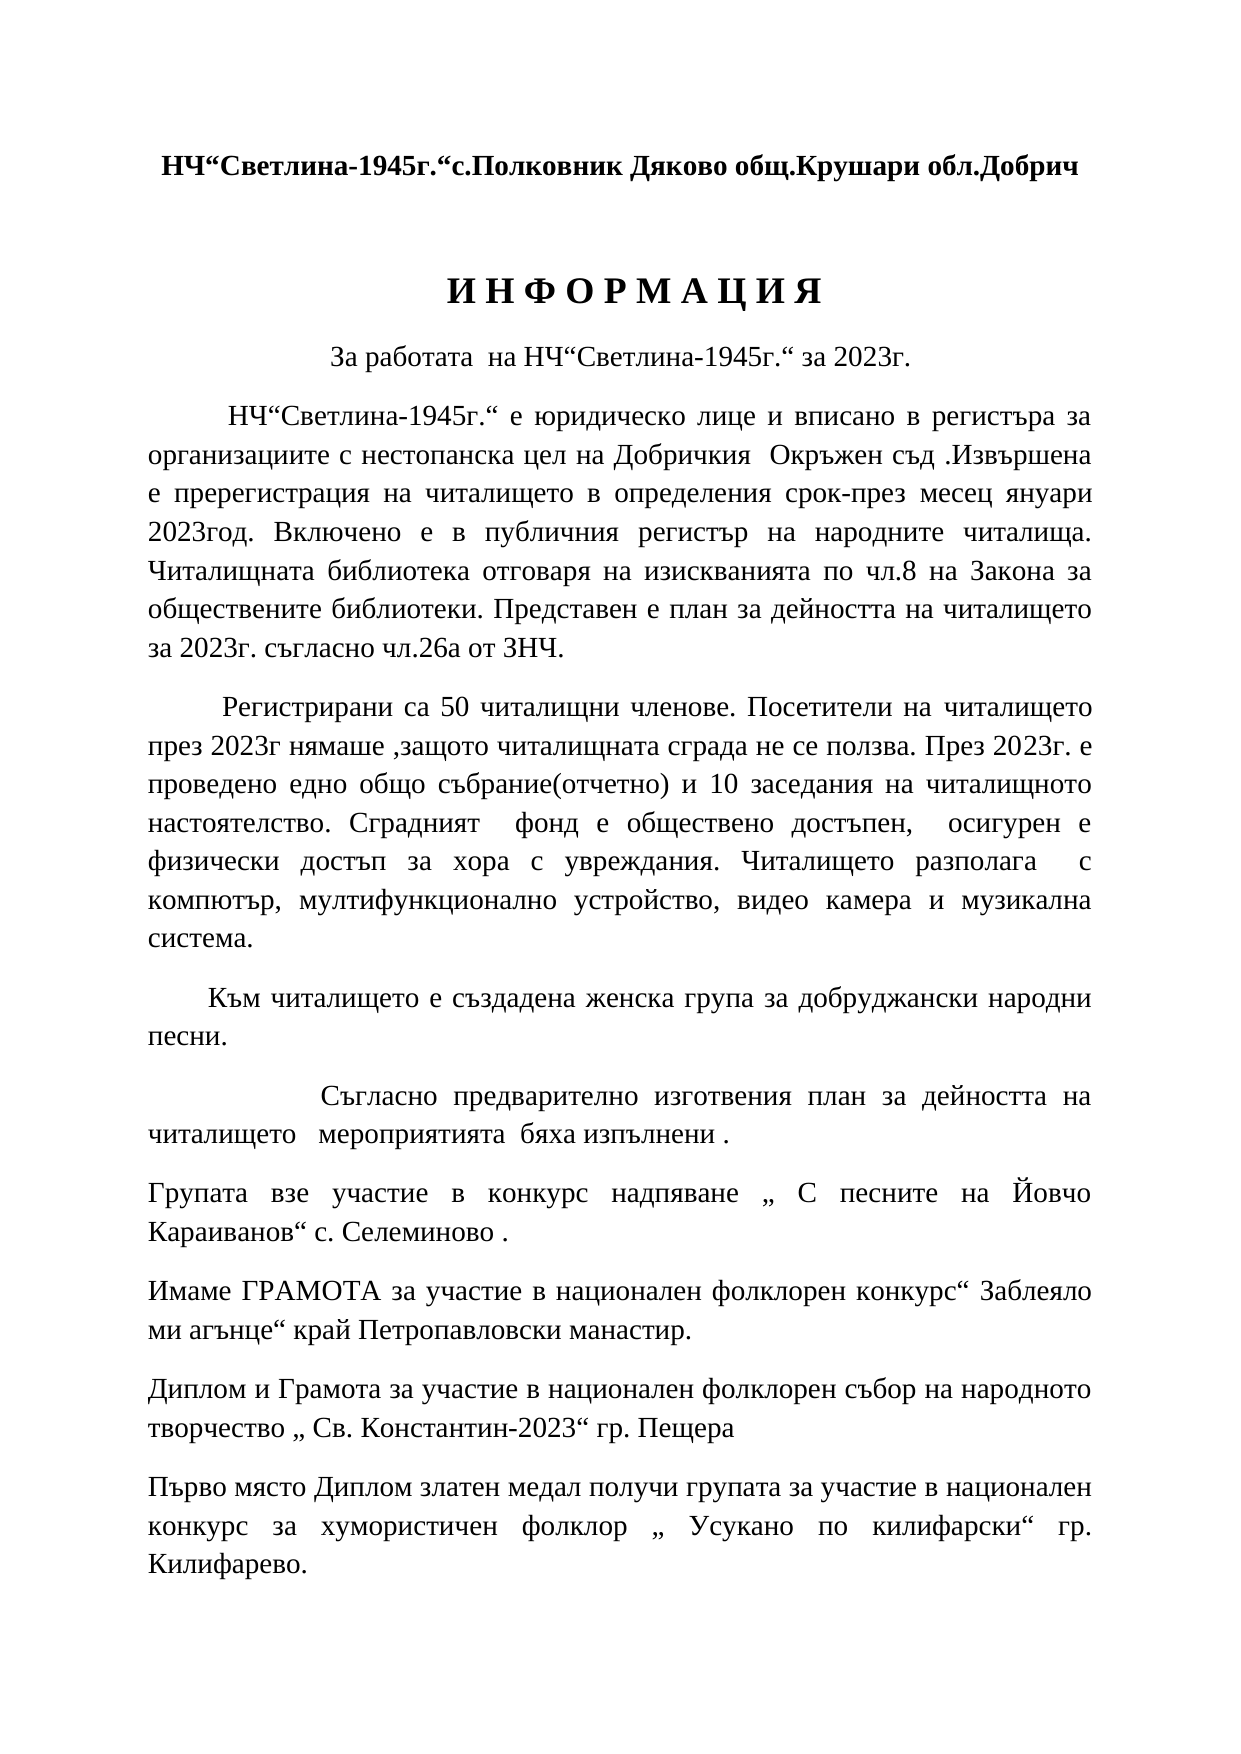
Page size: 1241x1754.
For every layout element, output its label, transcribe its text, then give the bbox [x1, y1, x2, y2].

text Групата взе участие в конкурс надпяване „ С песните на Йовчо Караиванов“ с. Селеминово . [148, 1176, 1093, 1248]
text Имаме ГРАМОТА за участие в национален фолклорен конкурс“ Заблеяло ми агънце“ край Петропавловски манастир. [148, 1273, 1093, 1346]
text НЧ“Светлина-1945г.“ е юридическо лице и вписано в регистъра за организациите с нестопанска цел на Добричкия Окръжен съд .Извършена е пререгистрация на читалището в определения срок-през месец януари 2023год. Включено е в публичния регистър на народните читалища. Читалищната библиотека отговаря на изискванията по чл.8 на Закона за обществените библиотеки. Представен е план за дейността на читалището за 2023г. съгласно чл.26а от ЗНЧ. [148, 398, 1093, 663]
text Регистрирани са 50 читалищни членове. Посетители на читалището през 2023г нямаше ,защото читалищната сграда не се ползва. През 2023г. е проведено едно общо събрание(отчетно) и 10 заседания на читалищното настоятелство. Сградният фонд е обществено достъпен, осигурен е физически достъп за хора с увреждания. Читалището разполага с компютър, мултифункционално устройство, видео камера и музикална система. [148, 689, 1093, 954]
text За работата на НЧ“Светлина-1945г.“ за 2023г. [148, 339, 1093, 373]
text Първо място Диплом златен медал получи групата за участие в национален конкурс за хумористичен фолклор „ Усукано по килифарски“ гр. Килифарево. [148, 1469, 1093, 1580]
text Към читалището е създадена женска група за добруджански народни песни. [148, 980, 1093, 1052]
text Съгласно предварително изготвения план за дейността на читалището мероприятията бяха изпълнени . [148, 1078, 1093, 1150]
text НЧ“Светлина-1945г.“с.Полковник Дяково общ.Крушари обл.Добрич [148, 148, 1093, 181]
text И Н Ф О Р М А Ц И Я [148, 269, 1093, 312]
text Диплом и Грамота за участие в национален фолклорен събор на народното творчество „ Св. Константин-2023“ гр. Пещера [148, 1371, 1093, 1443]
